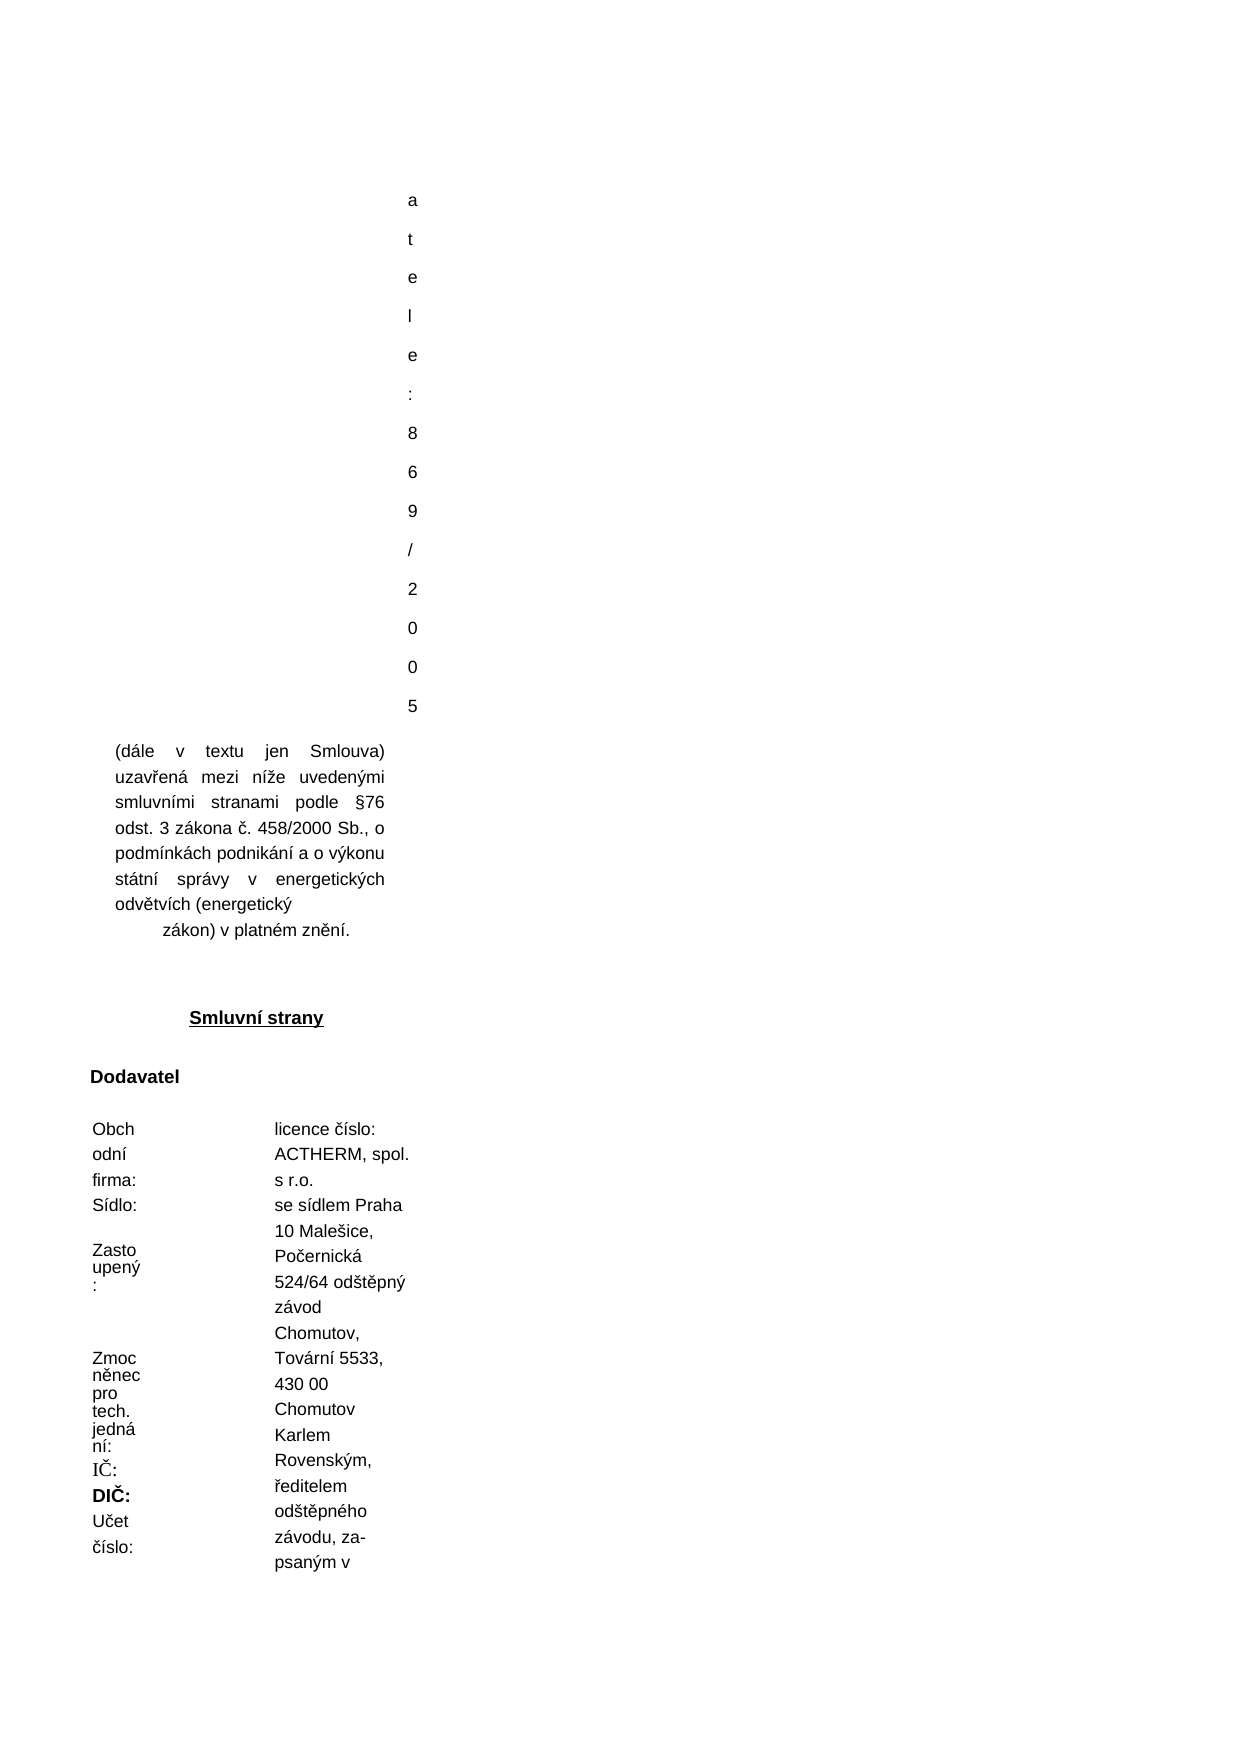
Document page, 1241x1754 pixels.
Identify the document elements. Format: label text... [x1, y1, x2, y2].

text Obchodní firma: Sídlo: [92, 1115, 140, 1217]
text IČ: [92, 1456, 140, 1482]
text ACTHERM, spol. s r.o. [274, 1140, 410, 1191]
text Dodavatel [90, 1069, 410, 1088]
text Učet číslo: licence číslo: [274, 1115, 410, 1140]
text Zmocněnec pro tech. jednání: [92, 1350, 140, 1456]
text Zastoupený: [92, 1242, 140, 1295]
text DIČ: [92, 1482, 140, 1507]
text (dále v textu jen Smlouva) uzavřená mezi níže uvedenými smluvními stranami podle §76 odst. 3 zákona č. 458/2000 Sb., o podmínkách podnikání a o výkonu státní správy v energetických odvětvích (energetický [115, 737, 385, 916]
text Smluvní strany [102, 1009, 410, 1028]
text zákon) v platném znění. [102, 916, 410, 941]
text Učet číslo: licence číslo: [92, 1507, 140, 1558]
